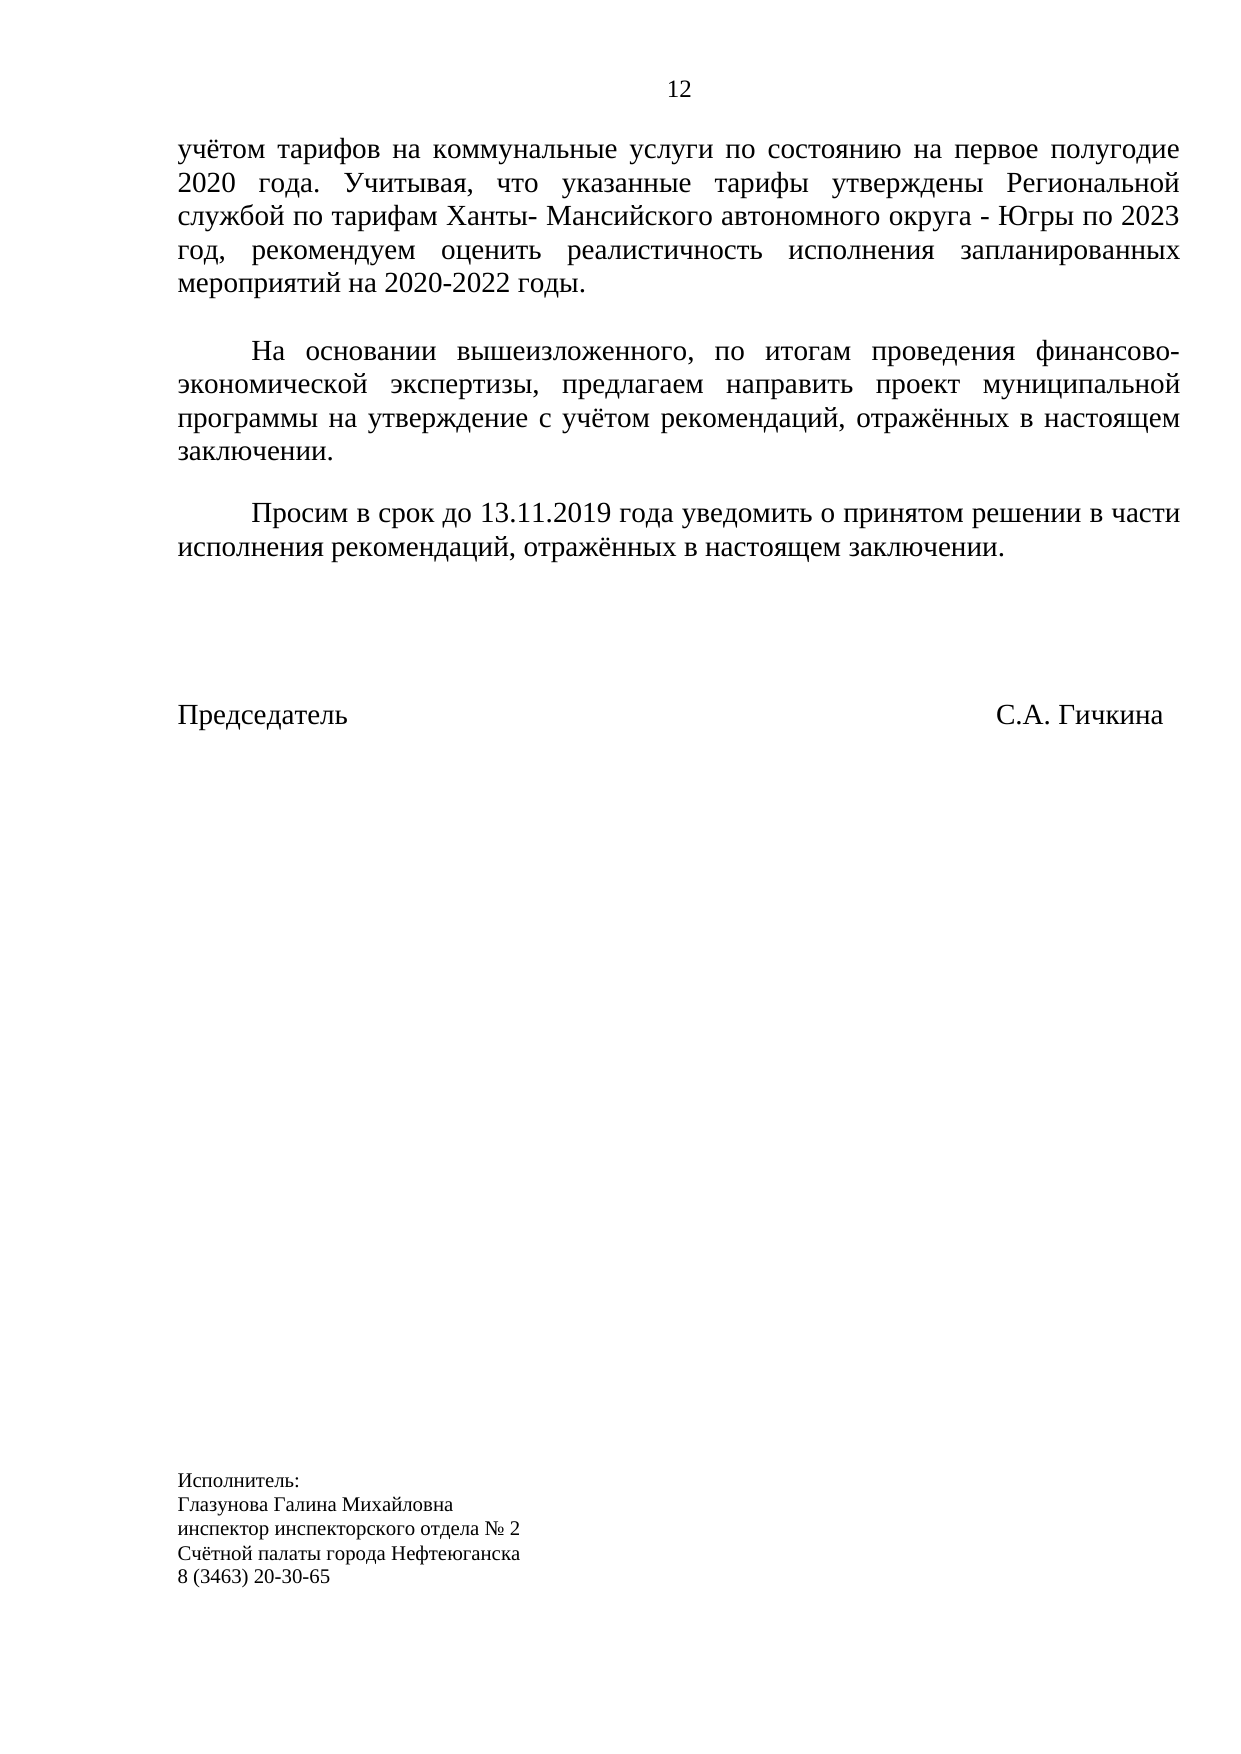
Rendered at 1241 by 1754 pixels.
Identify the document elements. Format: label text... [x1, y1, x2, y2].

text Просим в срок до 13.11.2019 года уведомить о принятом решении в части исполнения рекомендаций, отражённых в настоящем заключении. [177, 496, 1181, 563]
text Глазунова Галина Михайловна [177, 1492, 1181, 1516]
text инспектор инспекторского отдела № 2 [177, 1516, 1181, 1540]
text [177, 131, 1181, 299]
text Исполнитель: [177, 1468, 1181, 1492]
text На основании вышеизложенного, по итогам проведения финансово-экономической экспертизы, предлагаем направить проект муниципальной программы на утверждение с учётом рекомендаций, отражённых в настоящем заключении. [177, 333, 1181, 467]
text Счётной палаты города Нефтеюганска [177, 1540, 1181, 1564]
text Председатель С.А. Гичкина [177, 697, 1181, 730]
text 8 (3463) 20-30-65 [177, 1564, 1181, 1588]
